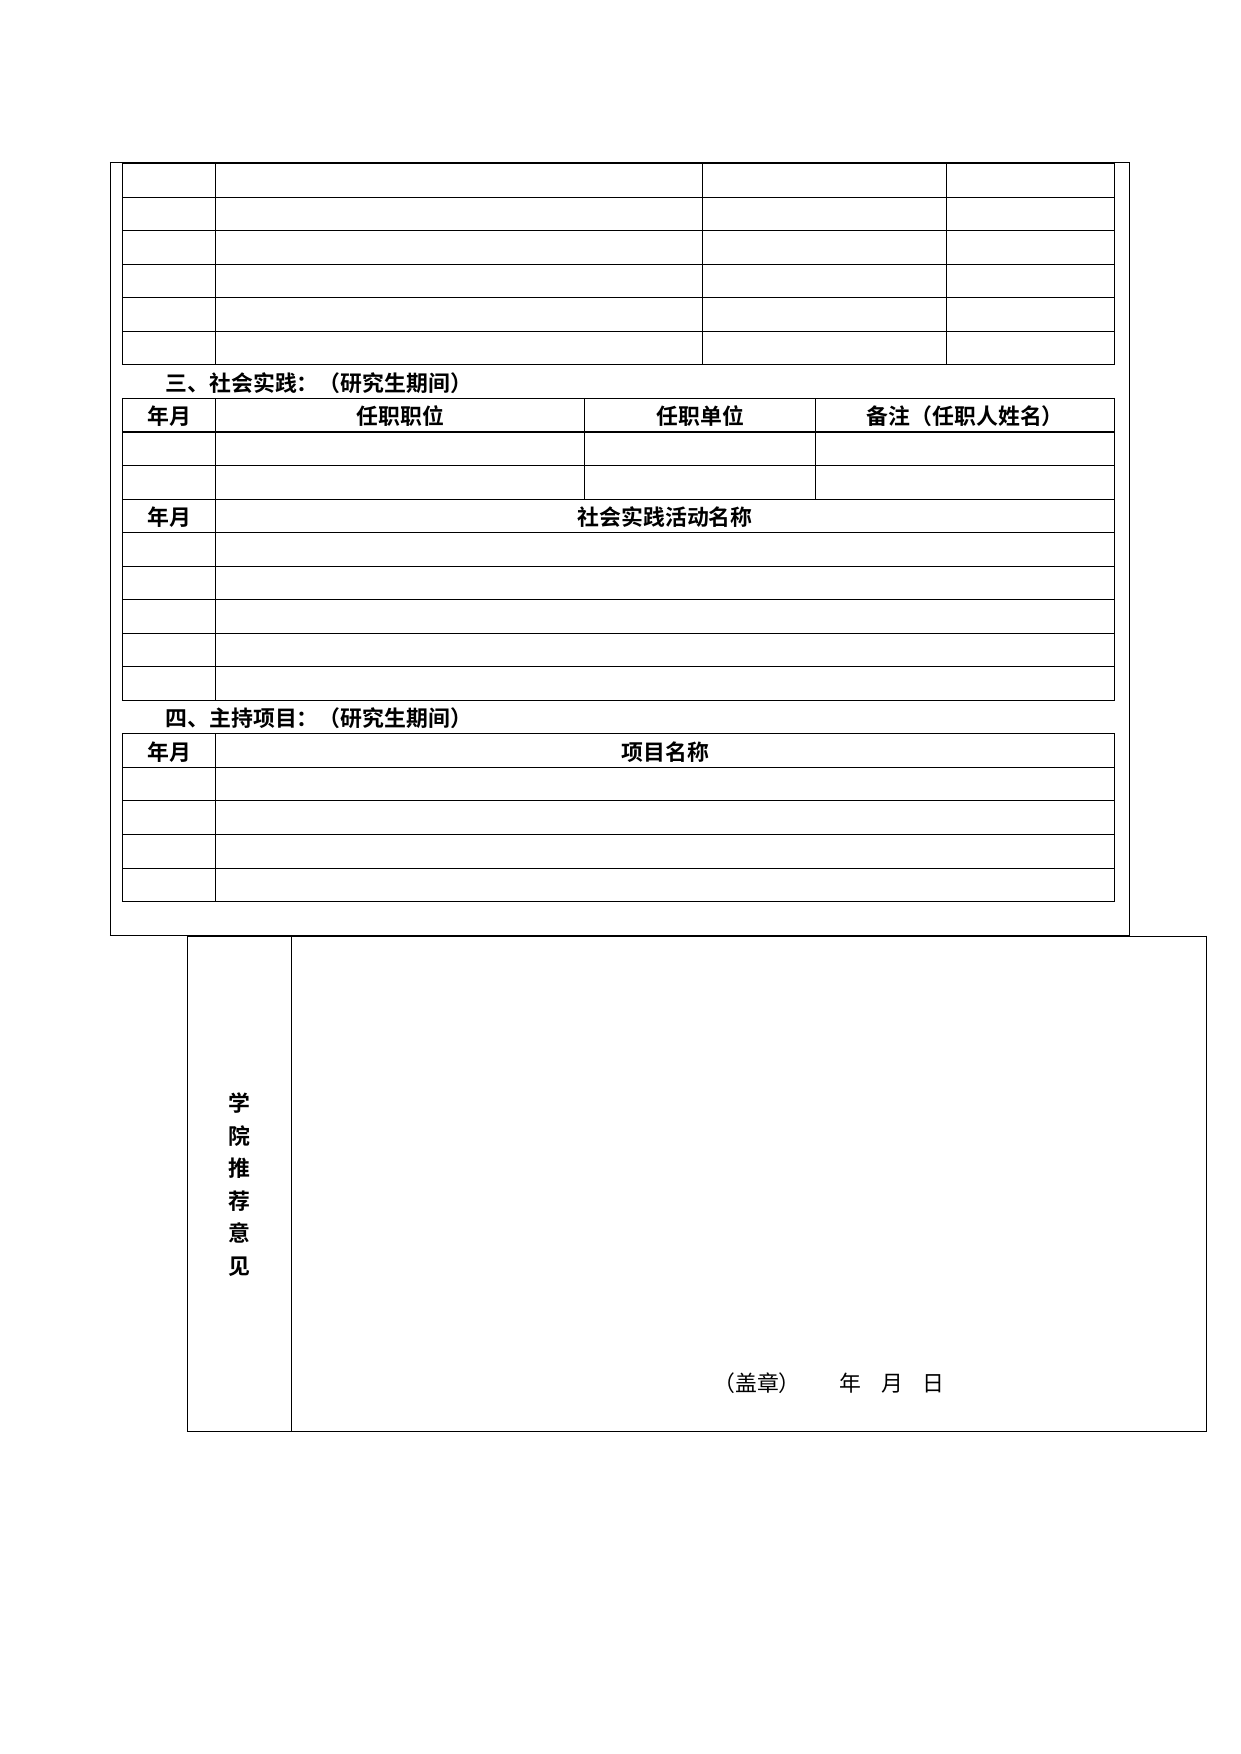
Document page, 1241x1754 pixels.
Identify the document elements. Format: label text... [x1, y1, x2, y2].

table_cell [111, 163, 1129, 934]
table_header 学 院 推 荐 意 见 [188, 937, 291, 1431]
table_header （盖章） 年 月 日 [292, 937, 1206, 1431]
